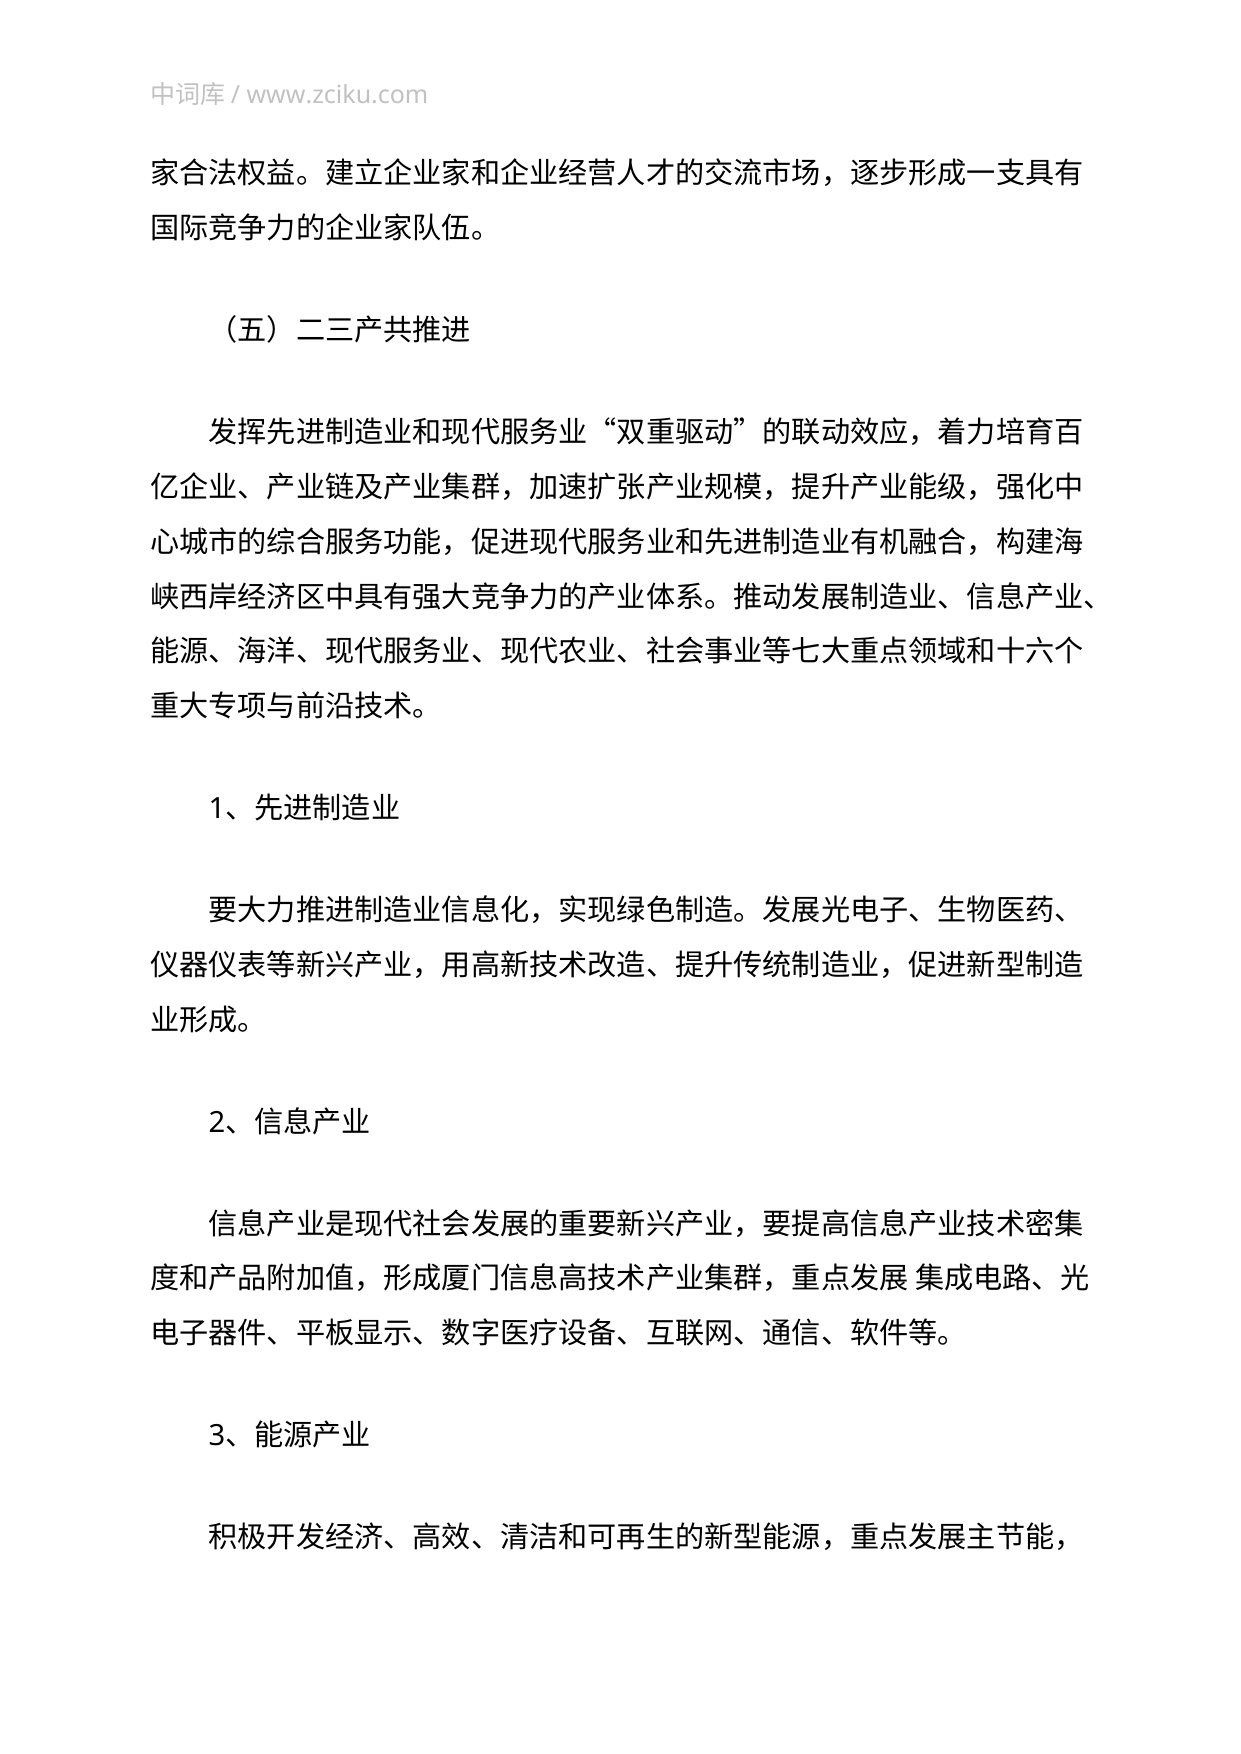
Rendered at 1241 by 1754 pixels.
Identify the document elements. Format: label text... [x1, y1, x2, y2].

text 要大力推进制造业信息化，实现绿色制造。发展光电子、生物医药、仪器仪表等新兴产业，用高新技术改造、提升传统制造业，促进新型制造业形成。 [150, 887, 1090, 1039]
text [150, 150, 1090, 247]
text 3、能源产业 [150, 1412, 1090, 1454]
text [150, 1514, 1090, 1556]
text （五）二三产共推进 [150, 307, 1090, 349]
text 1、先进制造业 [150, 785, 1090, 827]
text 发挥先进制造业和现代服务业“双重驱动”的联动效应，着力培育百亿企业、产业链及产业集群，加速扩张产业规模，提升产业能级，强化中心城市的综合服务功能，促进现代服务业和先进制造业有机融合，构建海峡西岸经济区中具有强大竞争力的产业体系。推动发展制造业、信息产业、能源、海洋、现代服务业、现代农业、社会事业等七大重点领域和十六个重大专项与前沿技术。 [150, 408, 1090, 725]
text 信息产业是现代社会发展的重要新兴产业，要提高信息产业技术密集度和产品附加值，形成厦门信息高技术产业集群，重点发展 集成电路、光电子器件、平板显示、数字医疗设备、互联网、通信、软件等。 [150, 1200, 1090, 1352]
text 2、信息产业 [150, 1098, 1090, 1141]
